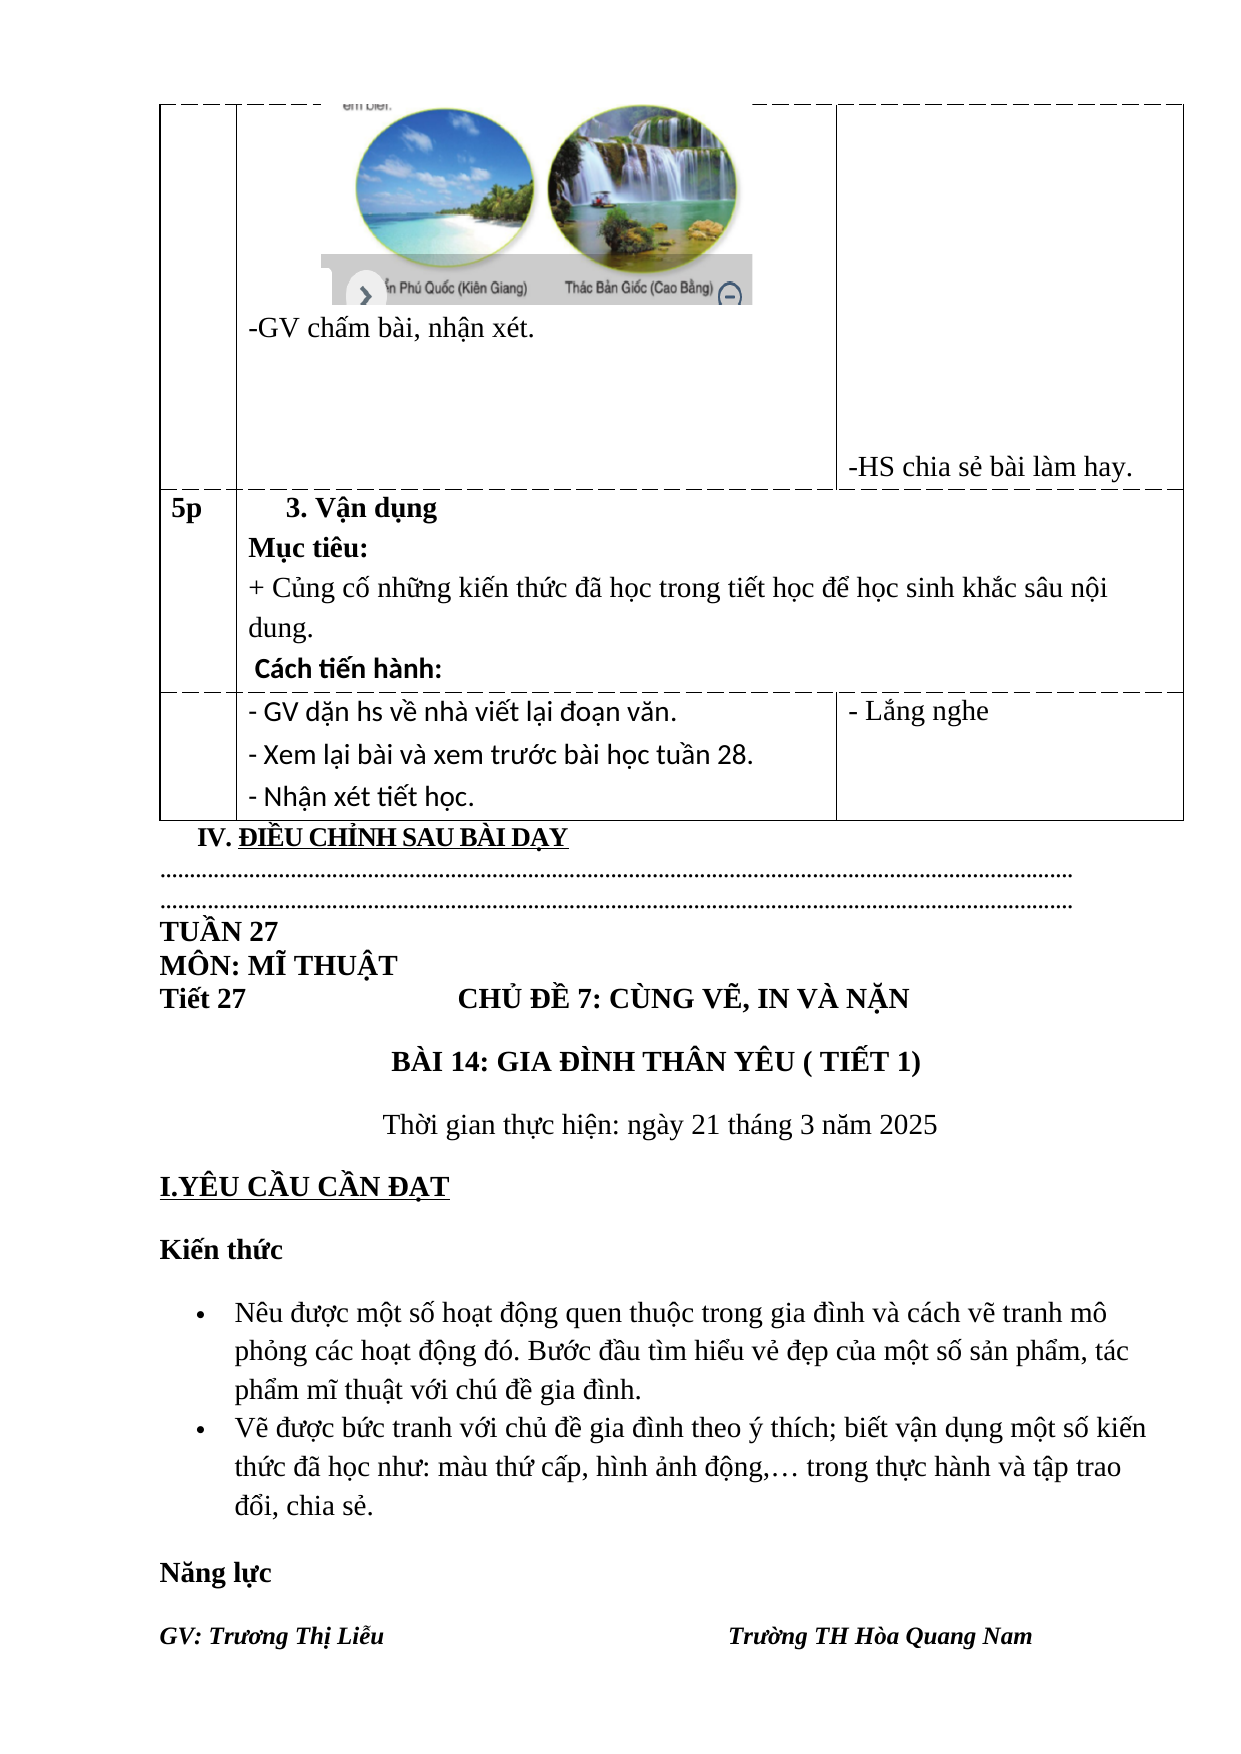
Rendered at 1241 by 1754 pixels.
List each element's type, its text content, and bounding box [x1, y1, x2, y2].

table_cell - Lắng nghe [837, 692, 1183, 820]
text Tiết 27 CHỦ ĐỀ 7: CÙNG VẼ, IN VÀ NẶN [159, 981, 1153, 1015]
text Thời gian thực hiện: ngày 21 tháng 3 năm 2025 [159, 1107, 1153, 1140]
table_cell [161, 692, 236, 820]
text I.YÊU CẦU CẦN ĐẠT [159, 1169, 1153, 1203]
table_cell Vận dụng Mục tiêu: + Củng cố những kiến thức đã học trong tiết học để học sinh khắc sâu nội dung. Cách tiến hành: [237, 489, 1183, 692]
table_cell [837, 104, 1183, 489]
table_cell 5p [161, 489, 236, 692]
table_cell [237, 104, 836, 489]
text .......................................................................................................................................................... [159, 852, 1153, 883]
text TUẦN 27 [159, 914, 1153, 948]
list Nêu được một số hoạt động quen thuộc trong gia đình và cách vẽ tranh mô phỏng các hoạt động đó. Bước đầu tìm hiểu vẻ đẹp của một số sản phẩm, tác phẩm mĩ thuật với chú đề gia đình. [197, 1295, 1153, 1406]
picture [321, 104, 753, 305]
text Năng lực [159, 1555, 1153, 1589]
table_cell [161, 104, 236, 489]
text Kiến thức [159, 1232, 1153, 1266]
table_cell - GV dặn hs về nhà viết lại đoạn văn. - Xem lại bài và xem trước bài học tuần 28. - Nhận xét tiết học. [237, 692, 836, 820]
text MÔN: MĨ THUẬT [159, 948, 1153, 981]
text IV. ĐIỀU CHỈNH SAU BÀI DẠY [159, 821, 1153, 852]
text BÀI 14: GIA ĐÌNH THÂN YÊU ( TIẾT 1) [159, 1044, 1153, 1078]
text .......................................................................................................................................................... [159, 883, 1153, 914]
